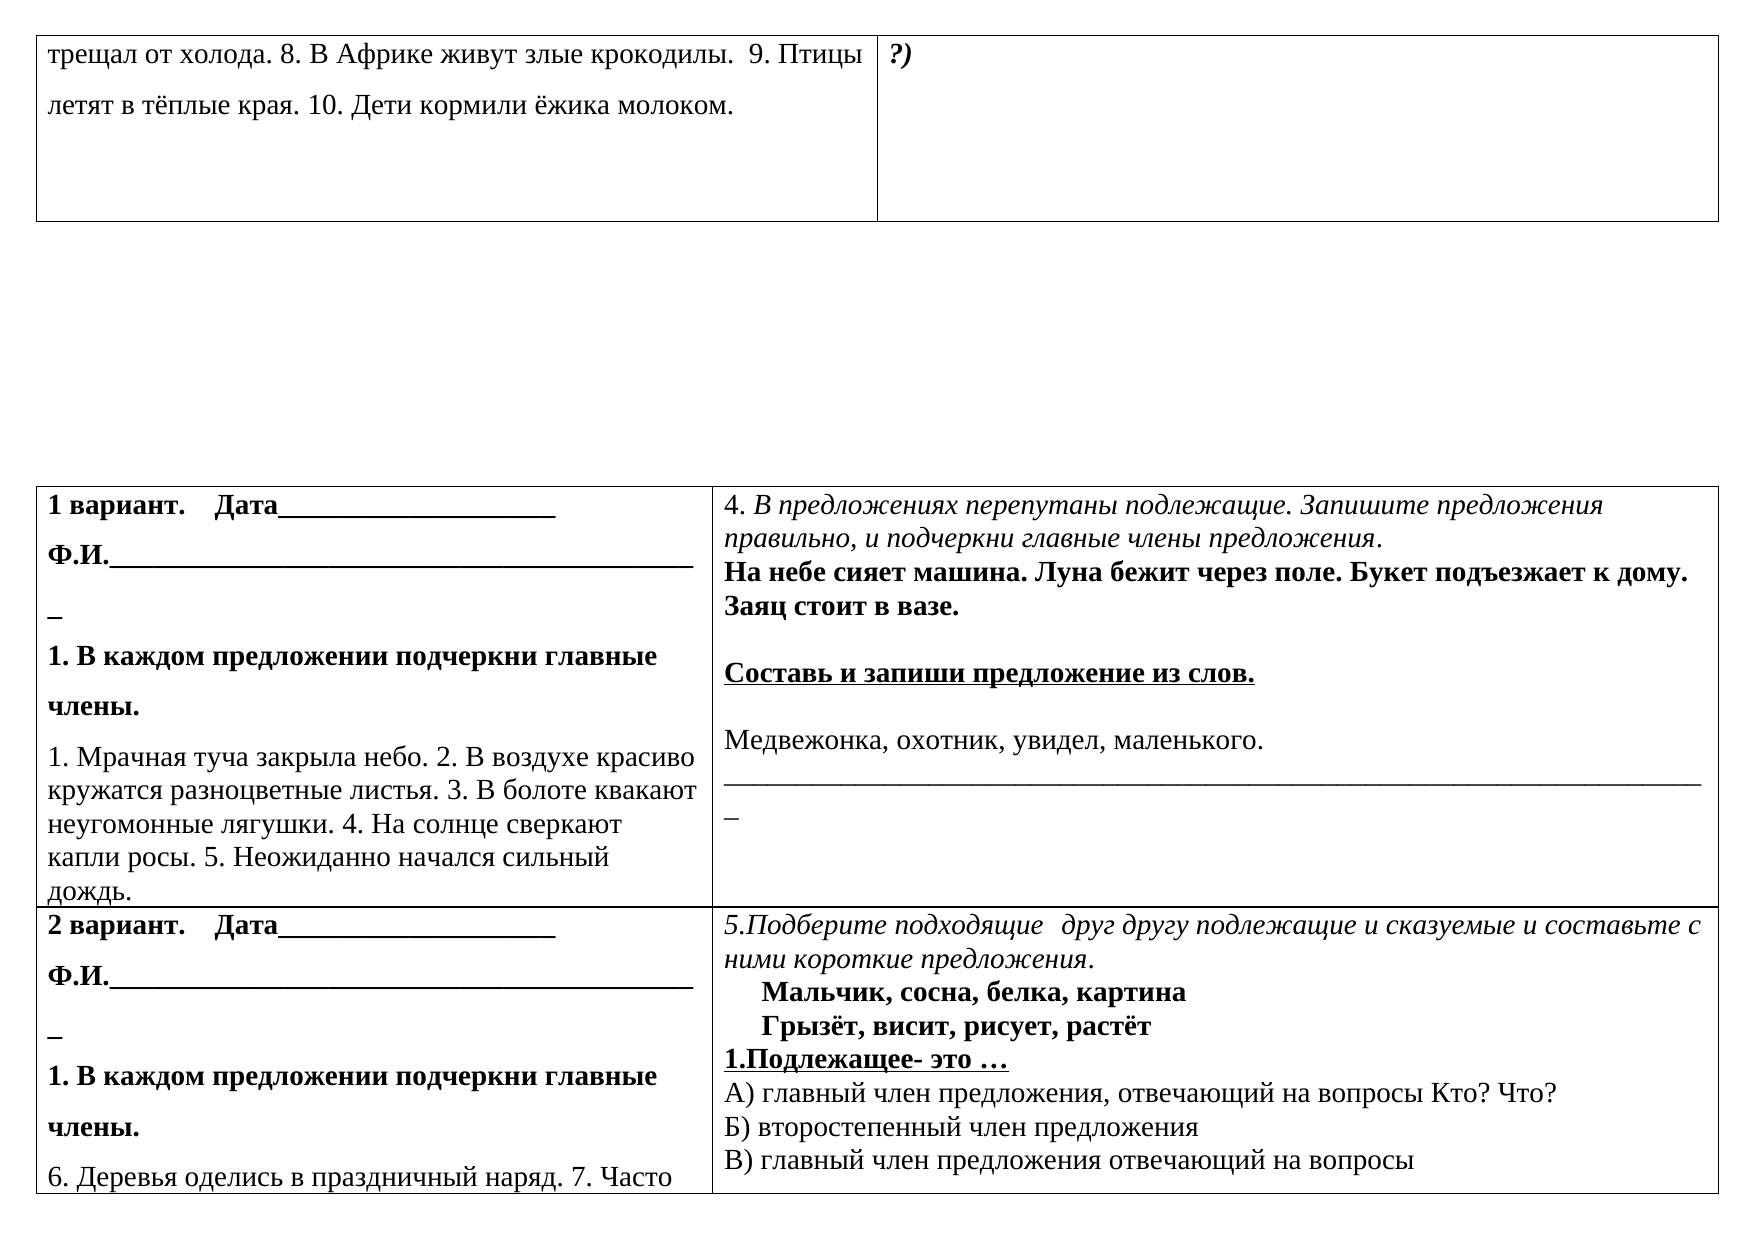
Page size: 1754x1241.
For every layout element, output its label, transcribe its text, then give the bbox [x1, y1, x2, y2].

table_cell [713, 908, 1718, 1192]
table_header 4. В предложениях перепутаны подлежащие. Запишите предложения правильно, и подчеркни главные члены предложения. На небе сияет машина. Луна бежит через поле. Букет подъезжает к дому. Заяц стоит в вазе. Составь и запиши предложение из слов. Медвежонка, охотник, увидел, маленького. ____________________________________________________________________ [713, 487, 1718, 906]
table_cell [37, 908, 712, 1192]
table_header 1 вариант. Дата___________________ Ф.И._________________________________________ 1. В каждом предложении подчеркни главные члены. 1. Мрачная туча закрыла небо. 2. В воздухе красиво кружатся разноцветные листья. 3. В болоте квакают неугомонные лягушки. 4. На солнце сверкают капли росы. 5. Неожиданно начался сильный дождь. [37, 487, 712, 906]
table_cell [37, 36, 877, 221]
